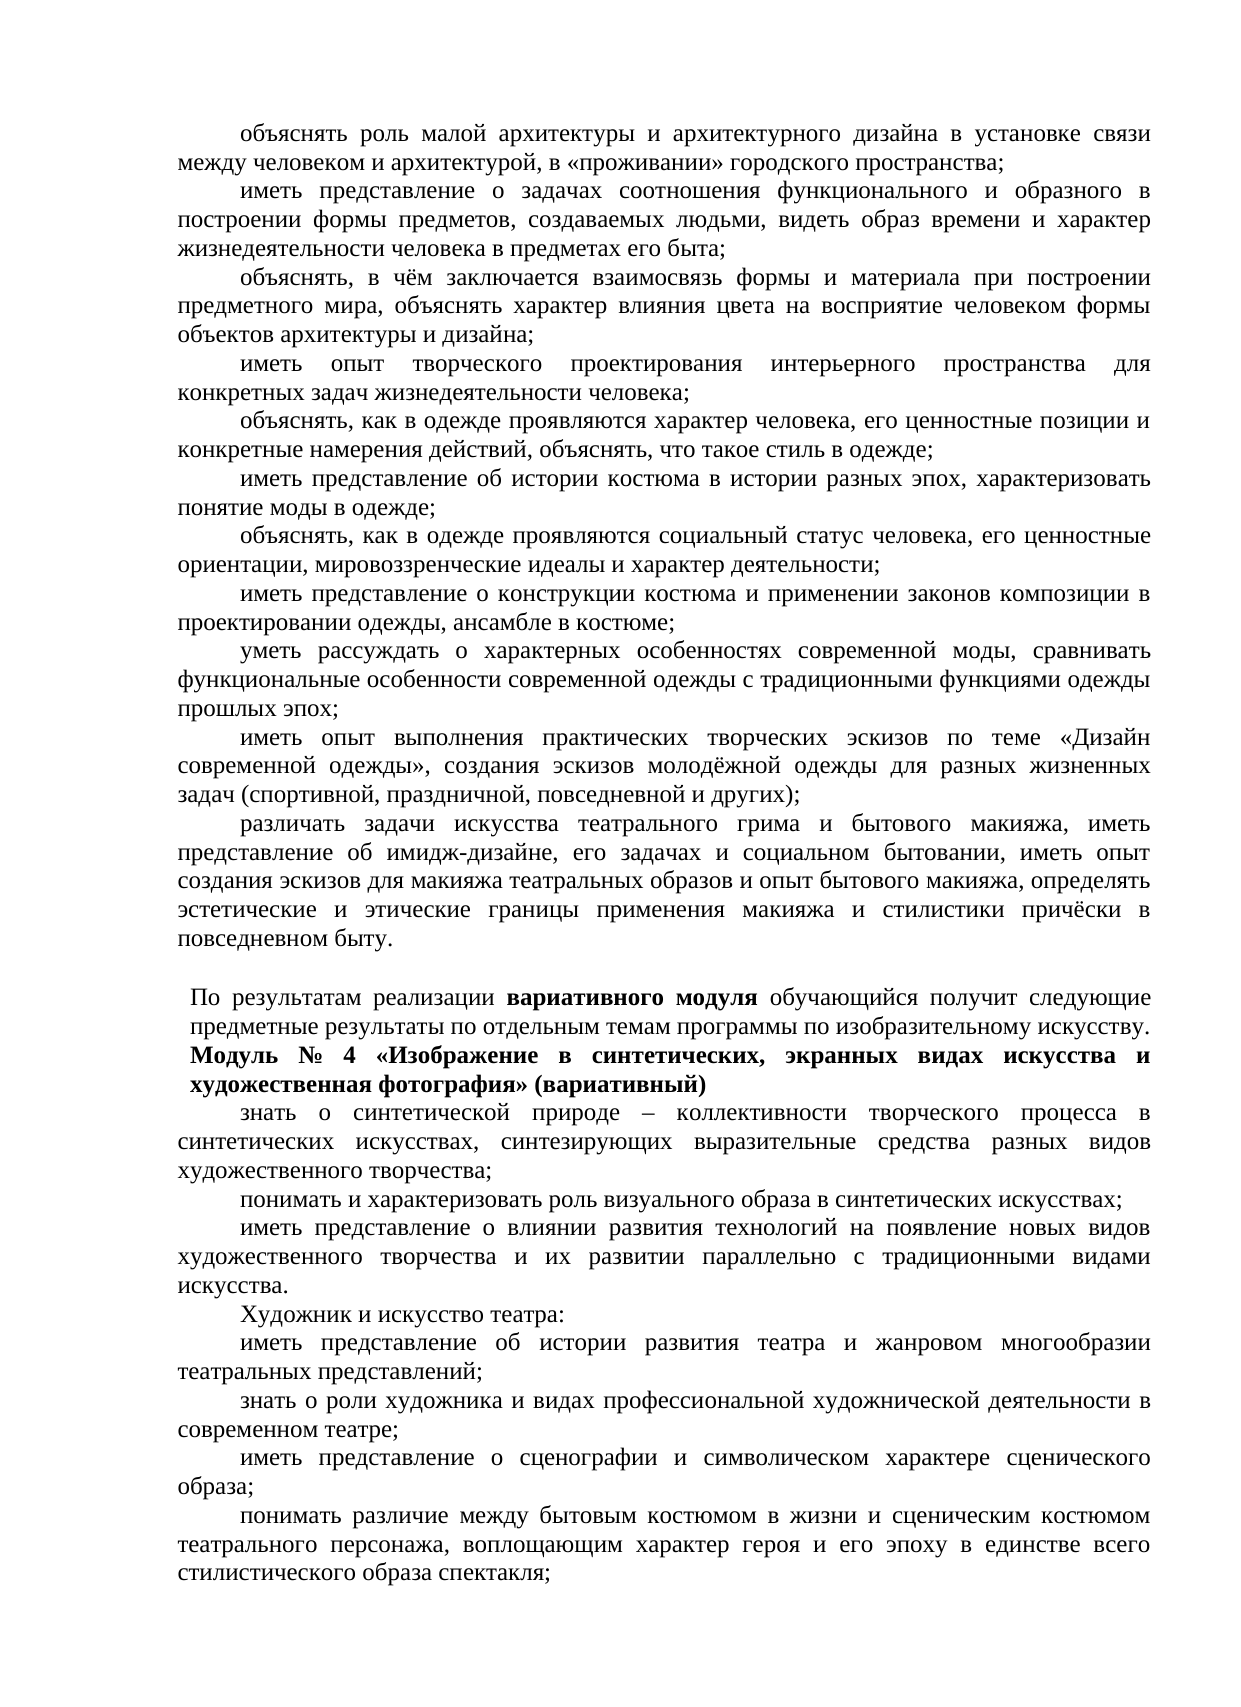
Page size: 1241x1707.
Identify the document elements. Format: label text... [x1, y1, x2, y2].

text знать о синтетической природе – коллективности творческого процесса в синтетических искусствах, синтезирующих выразительные средства разных видов художественного творчества; [177, 1097, 1152, 1184]
text знать о роли художника и видах профессиональной художнической деятельности в современном театре; [177, 1385, 1152, 1442]
text иметь представление о влиянии развития технологий на появление новых видов художественного творчества и их развитии параллельно с традиционными видами искусства. [177, 1212, 1152, 1299]
text понимать и характеризовать роль визуального образа в синтетических искусствах; [177, 1184, 1152, 1212]
text иметь представление об истории развития театра и жанровом многообразии театральных представлений; [177, 1327, 1152, 1385]
text объяснять, в чём заключается взаимосвязь формы и материала при построении предметного мира, объяснять характер влияния цвета на восприятие человеком формы объектов архитектуры и дизайна; [177, 262, 1152, 348]
text объяснять, как в одежде проявляются характер человека, его ценностные позиции и конкретные намерения действий, объяснять, что такое стиль в одежде; [177, 406, 1152, 463]
text иметь опыт выполнения практических творческих эскизов по теме «Дизайн современной одежды», создания эскизов молодёжной одежды для разных жизненных задач (спортивной, праздничной, повседневной и других); [177, 722, 1152, 808]
text Модуль № 4 «Изображение в синтетических, экранных видах искусства и художественная фотография» (вариативный) [190, 1040, 1152, 1097]
text уметь рассуждать о характерных особенностях современной моды, сравнивать функциональные особенности современной одежды с традиционными функциями одежды прошлых эпох; [177, 636, 1152, 722]
text иметь представление о сценографии и символическом характере сценического образа; [177, 1442, 1152, 1500]
text различать задачи искусства театрального грима и бытового макияжа, иметь представление об имидж-дизайне, его задачах и социальном бытовании, иметь опыт создания эскизов для макияжа театральных образов и опыт бытового макияжа, определять эстетические и этические границы применения макияжа и стилистики причёски в повседневном быту. [177, 808, 1152, 952]
text иметь представление об истории костюма в истории разных эпох, характеризовать понятие моды в одежде; [177, 463, 1152, 521]
text иметь представление о задачах соотношения функционального и образного в построении формы предметов, создаваемых людьми, видеть образ времени и характер жизнедеятельности человека в предметах его быта; [177, 176, 1152, 262]
text объяснять, как в одежде проявляются социальный статус человека, его ценностные ориентации, мировоззренческие идеалы и характер деятельности; [177, 521, 1152, 578]
text понимать различие между бытовым костюмом в жизни и сценическим костюмом театрального персонажа, воплощающим характер героя и его эпоху в единстве всего стилистического образа спектакля; [177, 1500, 1152, 1586]
text объяснять роль малой архитектуры и архитектурного дизайна в установке связи между человеком и архитектурой, в «проживании» городского пространства; [177, 118, 1152, 176]
text иметь представление о конструкции костюма и применении законов композиции в проектировании одежды, ансамбле в костюме; [177, 578, 1152, 636]
text По результатам реализации вариативного модуля обучающийся получит следующие предметные результаты по отдельным темам программы по изобразительному искусству. [190, 982, 1152, 1040]
text иметь опыт творческого проектирования интерьерного пространства для конкретных задач жизнедеятельности человека; [177, 348, 1152, 406]
text Художник и искусство театра: [177, 1299, 1152, 1327]
